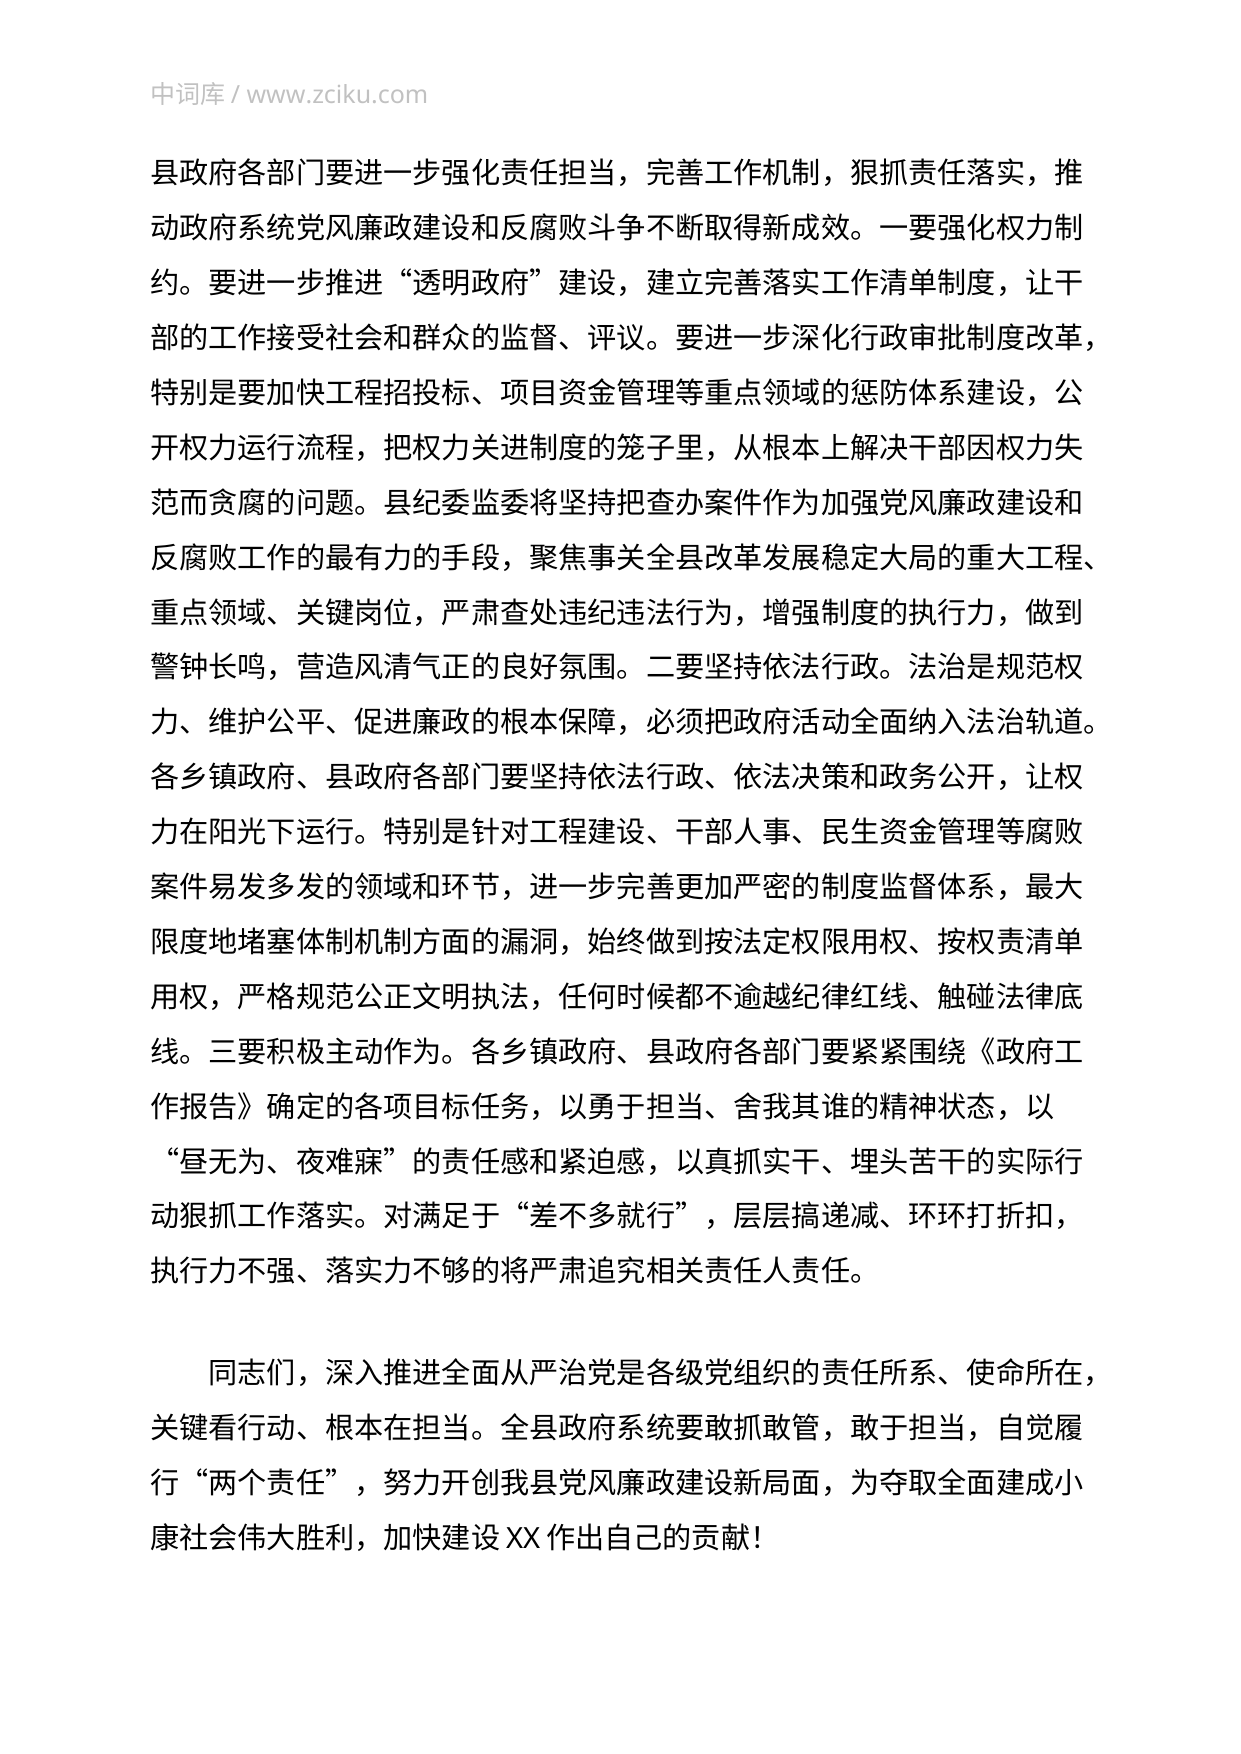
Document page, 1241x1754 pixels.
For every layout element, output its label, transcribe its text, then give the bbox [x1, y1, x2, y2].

text 同志们，深入推进全面从严治党是各级党组织的责任所系、使命所在，关键看行动、根本在担当。全县政府系统要敢抓敢管，敢于担当，自觉履行“两个责任”，努力开创我县党风廉政建设新局面，为夺取全面建成小康社会伟大胜利，加快建设XX作出自己的贡献！ [150, 1350, 1090, 1557]
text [150, 150, 1090, 1290]
